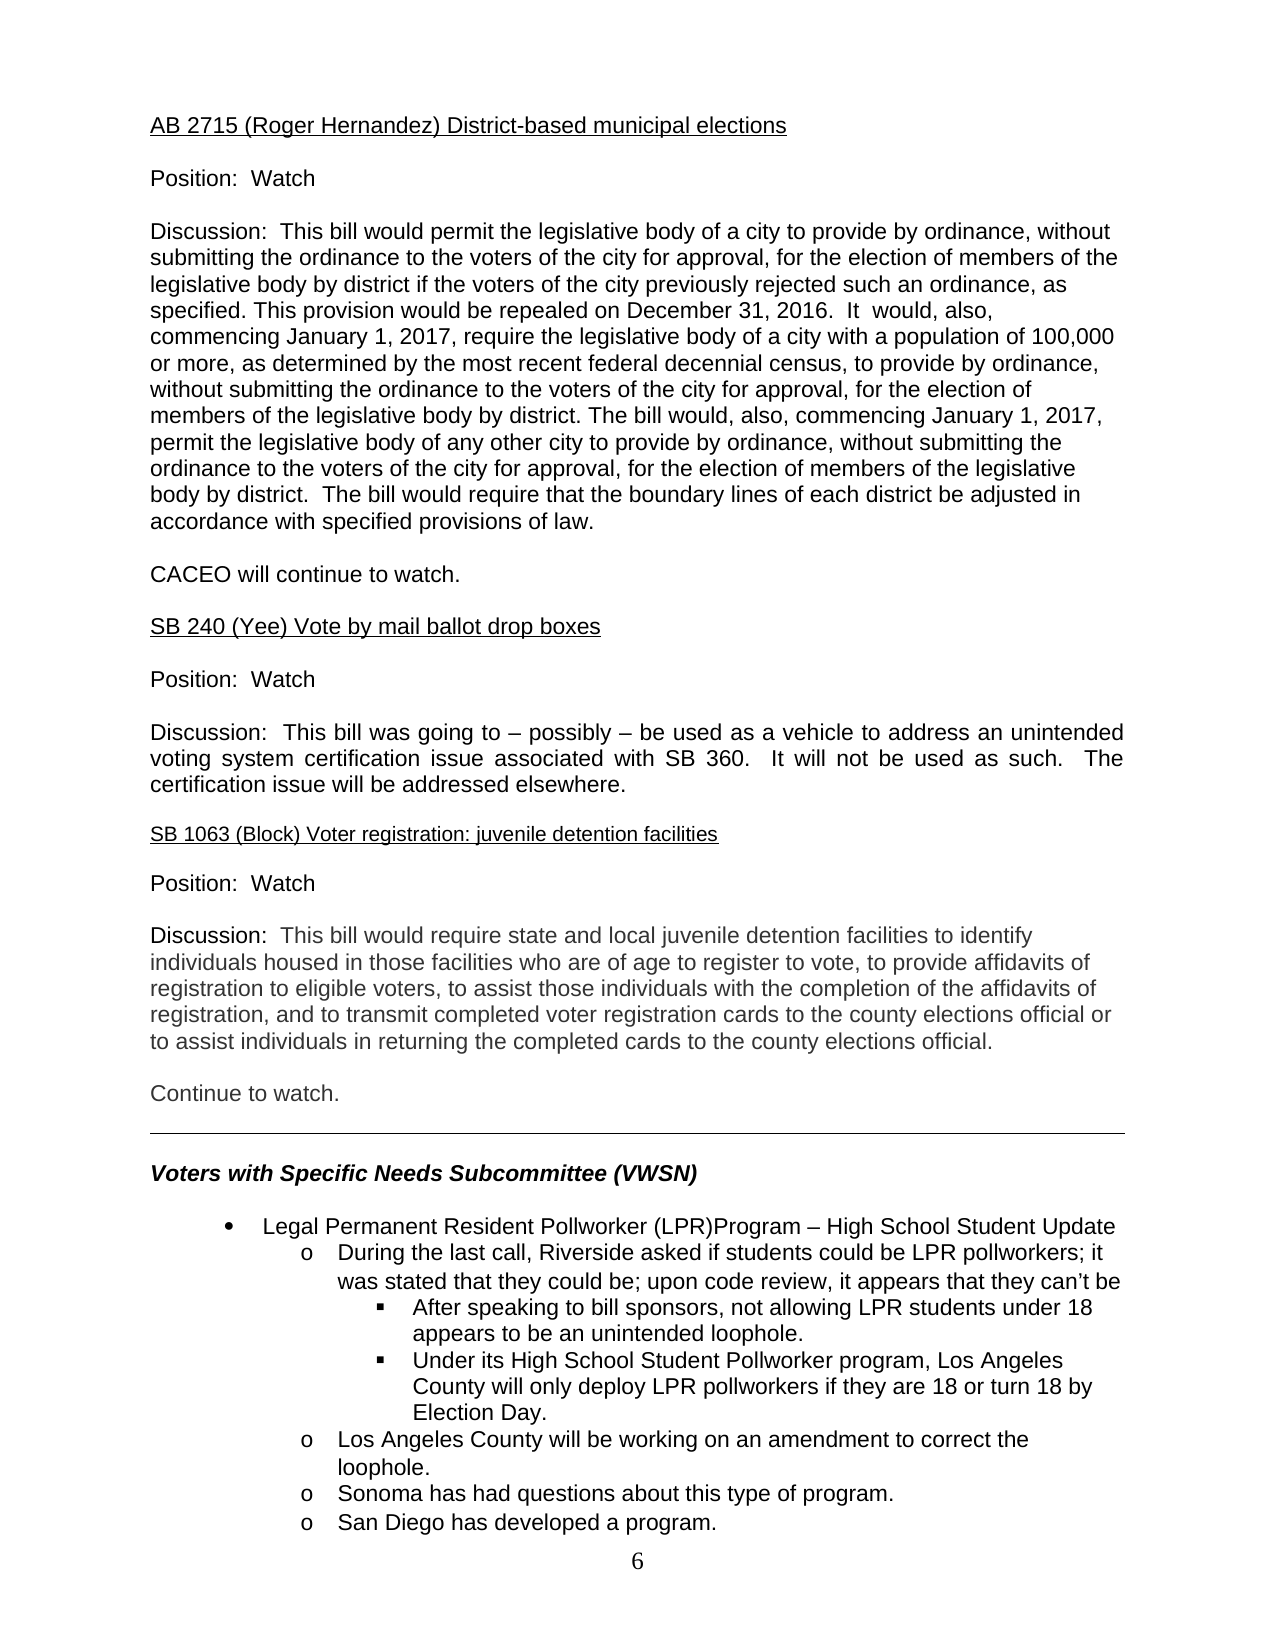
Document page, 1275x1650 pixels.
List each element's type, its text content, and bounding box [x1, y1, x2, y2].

text Discussion: This bill would permit the legislative body of a city to provide by ordinance, without submitting the ordinance to the voters of the city for approval, for the election of members of the legislative body by district if the voters of the city previously rejected such an ordinance, as specified. This provision would be repealed on December 31, 2016. It would, also, commencing January 1, 2017, require the legislative body of a city with a population of 100,000 or more, as determined by the most recent federal decennial census, to provide by ordinance, without submitting the ordinance to the voters of the city for approval, for the election of members of the legislative body by district. The bill would, also, commencing January 1, 2017, permit the legislative body of any other city to provide by ordinance, without submitting the ordinance to the voters of the city for approval, for the election of members of the legislative body by district. The bill would require that the boundary lines of each district be adjusted in accordance with specified provisions of law. [150, 218, 1125, 534]
text AB 2715 (Roger Hernandez) District-based municipal elections [150, 112, 1125, 139]
text SB 1063 (Block) Voter registration: juvenile detention facilities [150, 822, 1125, 846]
list During the last call, Riverside asked if students could be LPR pollworkers; it was stated that they could be; upon code review, it appears that they can’t be [300, 1239, 1125, 1294]
text Position: Watch [150, 666, 1125, 692]
text Continue to watch. [150, 1080, 1125, 1107]
text Voters with Specific Needs Subcommittee (VWSN) [150, 1160, 1125, 1187]
list Under its High School Student Pollworker program, Los Angeles County will only deploy LPR pollworkers if they are 18 or turn 18 by Election Day. [375, 1347, 1125, 1426]
text Discussion: This bill was going to – possibly – be used as a vehicle to address an unintended voting system certification issue associated with SB 360. It will not be used as such. The certification issue will be addressed elsewhere. [150, 719, 1125, 798]
text SB 240 (Yee) Vote by mail ballot drop boxes [150, 613, 1125, 639]
list After speaking to bill sponsors, not allowing LPR students under 18 appears to be an unintended loophole. [375, 1294, 1125, 1347]
list Los Angeles County will be working on an amendment to correct the loophole. [300, 1426, 1125, 1480]
text Discussion: This bill would require state and local juvenile detention facilities to identify individuals housed in those facilities who are of age to register to vote, to provide affidavits of registration to eligible voters, to assist those individuals with the completion of the affidavits of registration, and to transmit completed voter registration cards to the county elections official or to assist individuals in returning the completed cards to the county elections official. [150, 922, 1125, 1054]
list Legal Permanent Resident Pollworker (LPR)Program – High School Student Update [225, 1213, 1125, 1239]
list Sonoma has had questions about this type of program. [300, 1480, 1125, 1509]
list San Diego has developed a program. [300, 1509, 1125, 1537]
text Position: Watch [150, 869, 1125, 896]
text Position: Watch [150, 165, 1125, 192]
text CACEO will continue to watch. [150, 561, 1125, 587]
